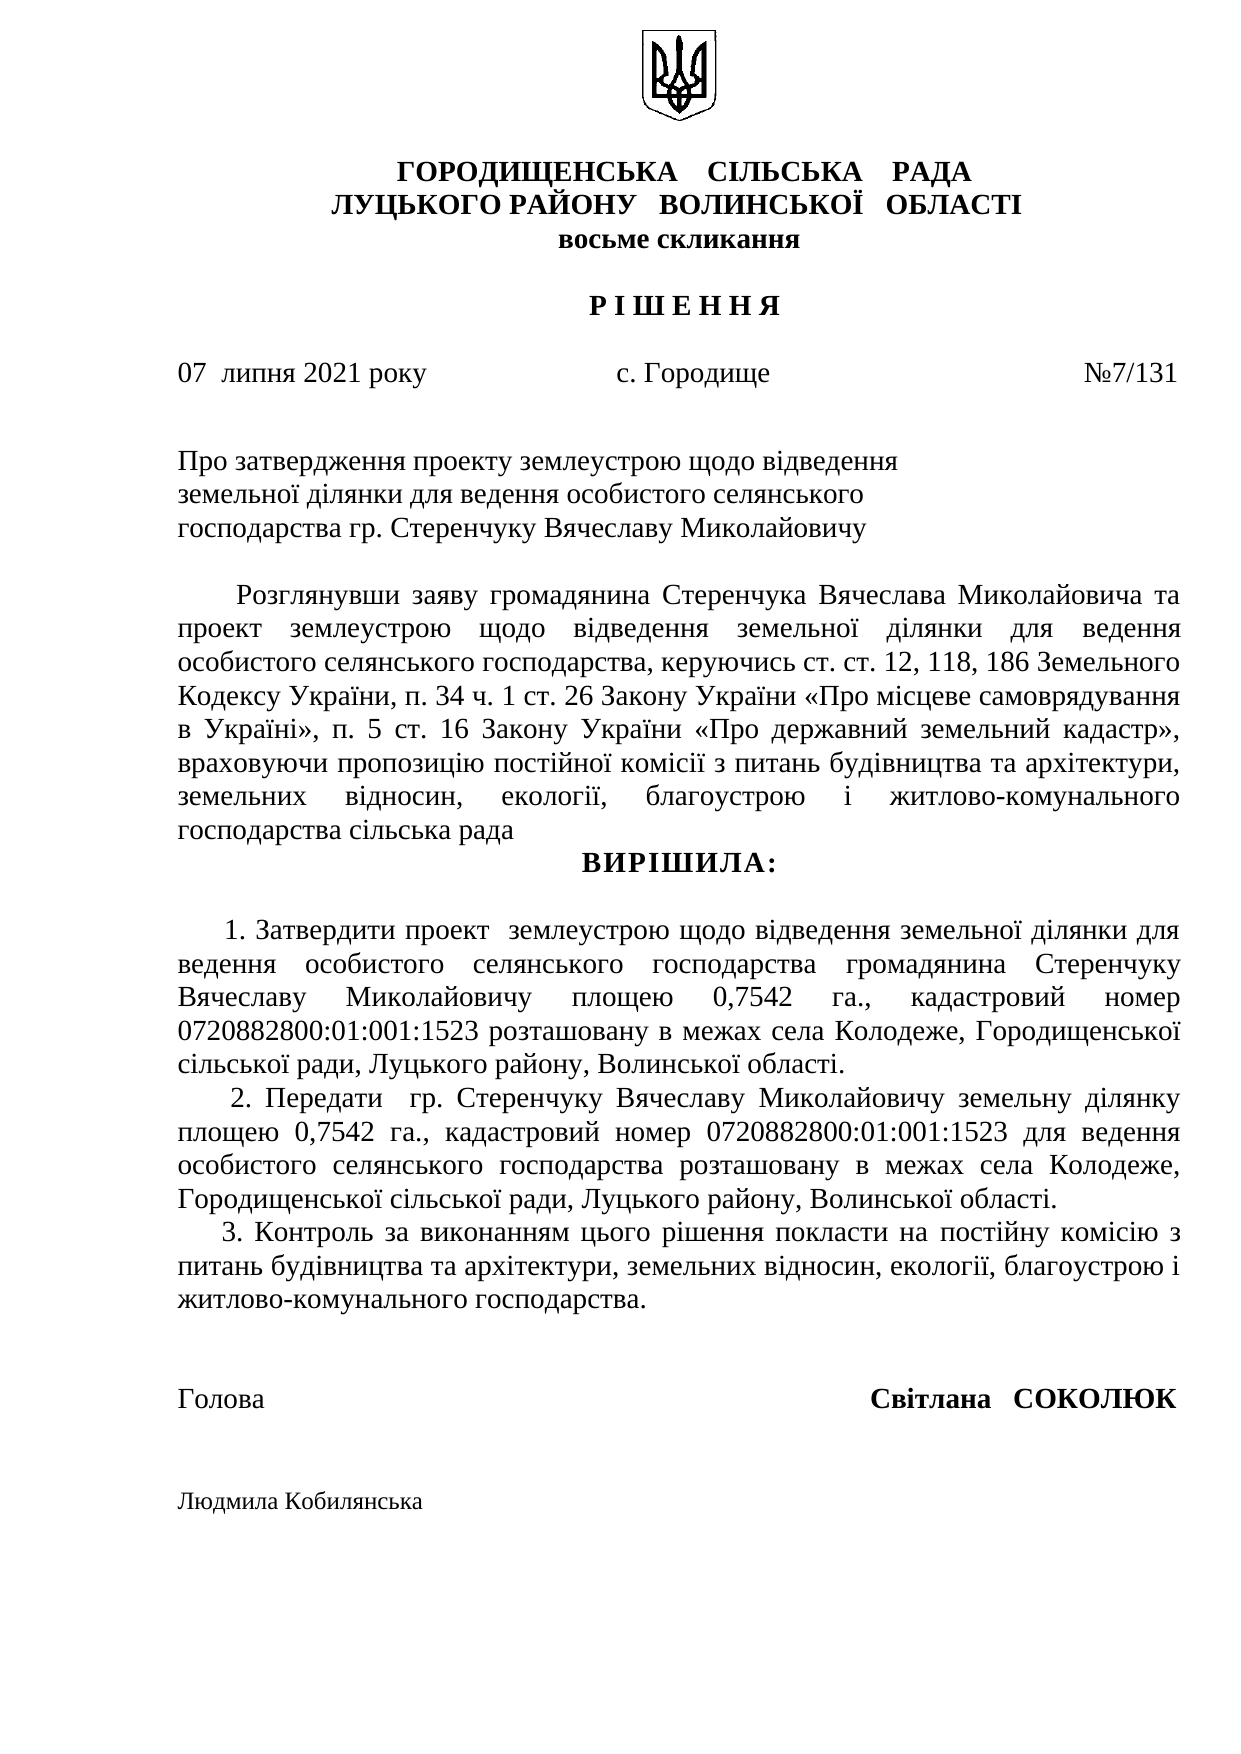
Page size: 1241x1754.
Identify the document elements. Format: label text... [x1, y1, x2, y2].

text ВИРІШИЛА: [177, 845, 1181, 879]
text господарства гр. Стеренчуку Вячеславу Миколайовичу [177, 510, 1181, 543]
text Про затвердження проекту землеустрою щодо відведення [177, 443, 1181, 476]
text Розглянувши заяву громадянина Стеренчука Вячеслава Миколайовича та проект землеустрою щодо відведення земельної ділянки для ведення особистого селянського господарства, керуючись ст. ст. 12, 118, 186 Земельного Кодексу України, п. 34 ч. 1 ст. 26 Закону України «Про місцеве самоврядування в Україні», п. 5 ст. 16 Закону України «Про державний земельний кадастр», враховуючи пропозицію постійної комісії з питань будівництва та архітектури, земельних відносин, екології, благоустрою і житлово-комунального господарства сільська рада [177, 577, 1181, 845]
text земельної ділянки для ведення особистого селянського [177, 476, 1181, 510]
text 3. Контроль за виконанням цього рішення покласти на постійну комісію з питань будівництва та архітектури, земельних відносин, екології, благоустрою і житлово-комунального господарства. [177, 1214, 1181, 1315]
text Голова Світлана СОКОЛЮК [177, 1382, 1181, 1415]
text Людмила Кобилянська [177, 1486, 1181, 1515]
text 1. Затвердити проект землеустрою щодо відведення земельної ділянки для ведення особистого селянського господарства громадянина Стеренчуку Вячеславу Миколайовичу площею 0,7542 га., кадастровий номер 0720882800:01:001:1523 розташовану в межах села Колодеже, Городищенської сільської ради, Луцького району, Волинської області. [177, 912, 1181, 1080]
text ГОРОДИЩЕНСЬКА СІЛЬСЬКА РАДА [177, 154, 1191, 187]
text ЛУЦЬКОГО РАЙОНУ ВОЛИНСЬКОЇ ОБЛАСТІ [177, 187, 1177, 221]
text 2. Передати гр. Стеренчуку Вячеславу Миколайовичу земельну ділянку площею 0,7542 га., кадастровий номер 0720882800:01:001:1523 для ведення особистого селянського господарства розташовану в межах села Колодеже, Городищенської сільської ради, Луцького району, Волинської області. [177, 1080, 1181, 1214]
text 07 липня 2021 року с. Городище №7/131 [177, 355, 1181, 388]
picture [641, 29, 717, 121]
text восьме скликання [177, 221, 1181, 254]
text Р І Ш Е Н Н Я [177, 288, 1191, 321]
